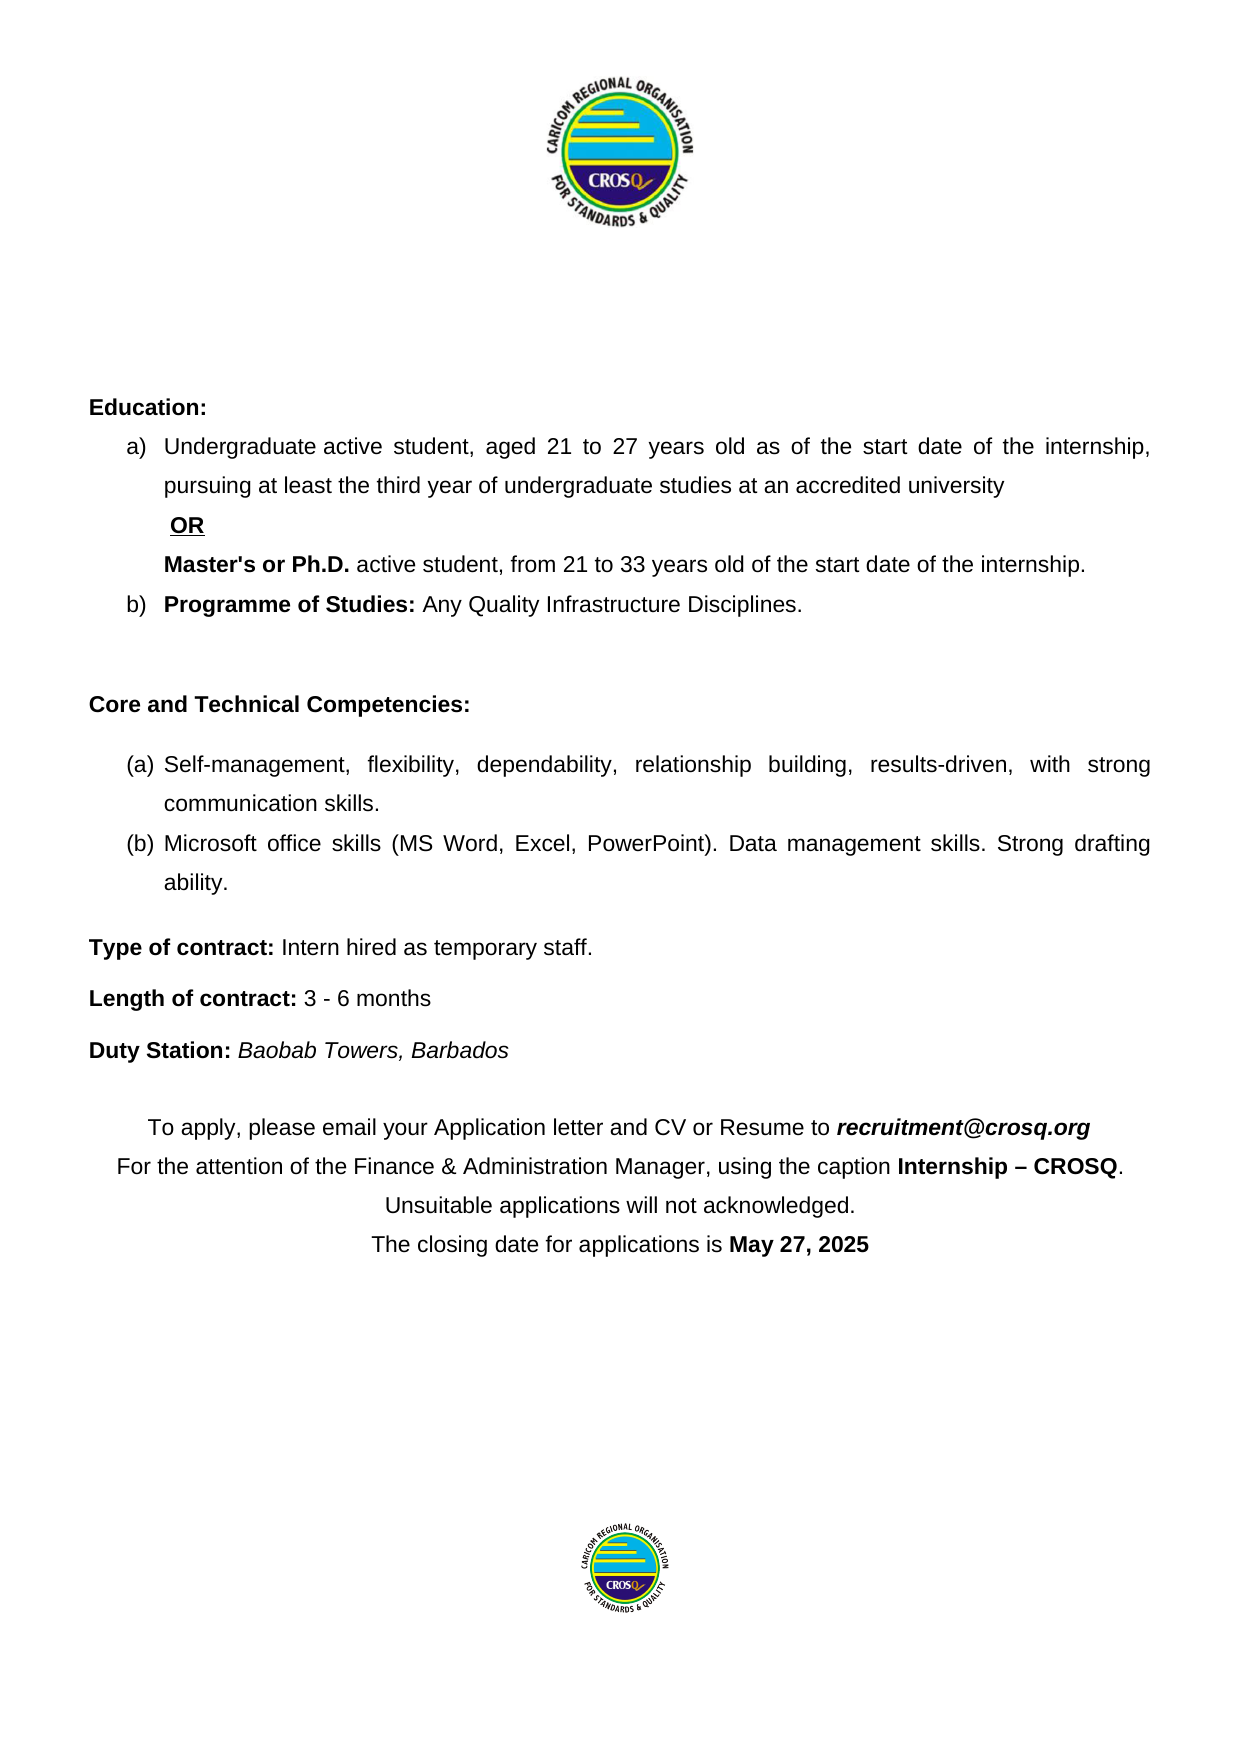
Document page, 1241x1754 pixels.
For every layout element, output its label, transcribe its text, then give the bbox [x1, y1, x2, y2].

text OR [164, 512, 1152, 538]
list Master's or Ph.D. active student, from 21 to 33 years old of the start date of the internship. [164, 551, 1152, 578]
list Undergraduate active student, aged 21 to 27 years old as of the start date of the internship, pursuing at least the third year of undergraduate studies at an accredited university [126, 433, 1152, 499]
list Programme of Studies: Any Quality Infrastructure Disciplines. [126, 591, 1152, 617]
text The closing date for applications is May 27, 2025 [89, 1231, 1152, 1257]
text Type of contract: Intern hired as temporary staff. [89, 934, 1152, 960]
text Education: [89, 393, 1152, 420]
text Core and Technical Competencies: [89, 691, 1152, 717]
text Duty Station: Baobab Towers, Barbados [89, 1037, 1152, 1063]
text For the attention of the Finance & Administration Manager, using the caption Internship – CROSQ. [89, 1153, 1152, 1179]
picture [581, 1523, 669, 1613]
picture [546, 76, 694, 228]
list Microsoft office skills (MS Word, Excel, PowerPoint). Data management skills. Strong drafting ability. [126, 830, 1152, 896]
text Length of contract: 3 - 6 months [89, 985, 1152, 1012]
text To apply, please email your Application letter and CV or Resume to recruitment@crosq.org [89, 1114, 1152, 1141]
text Unsuitable applications will not acknowledged. [89, 1192, 1152, 1218]
list Self-management, flexibility, dependability, relationship building, results-driven, with strong communication skills. [126, 751, 1152, 817]
